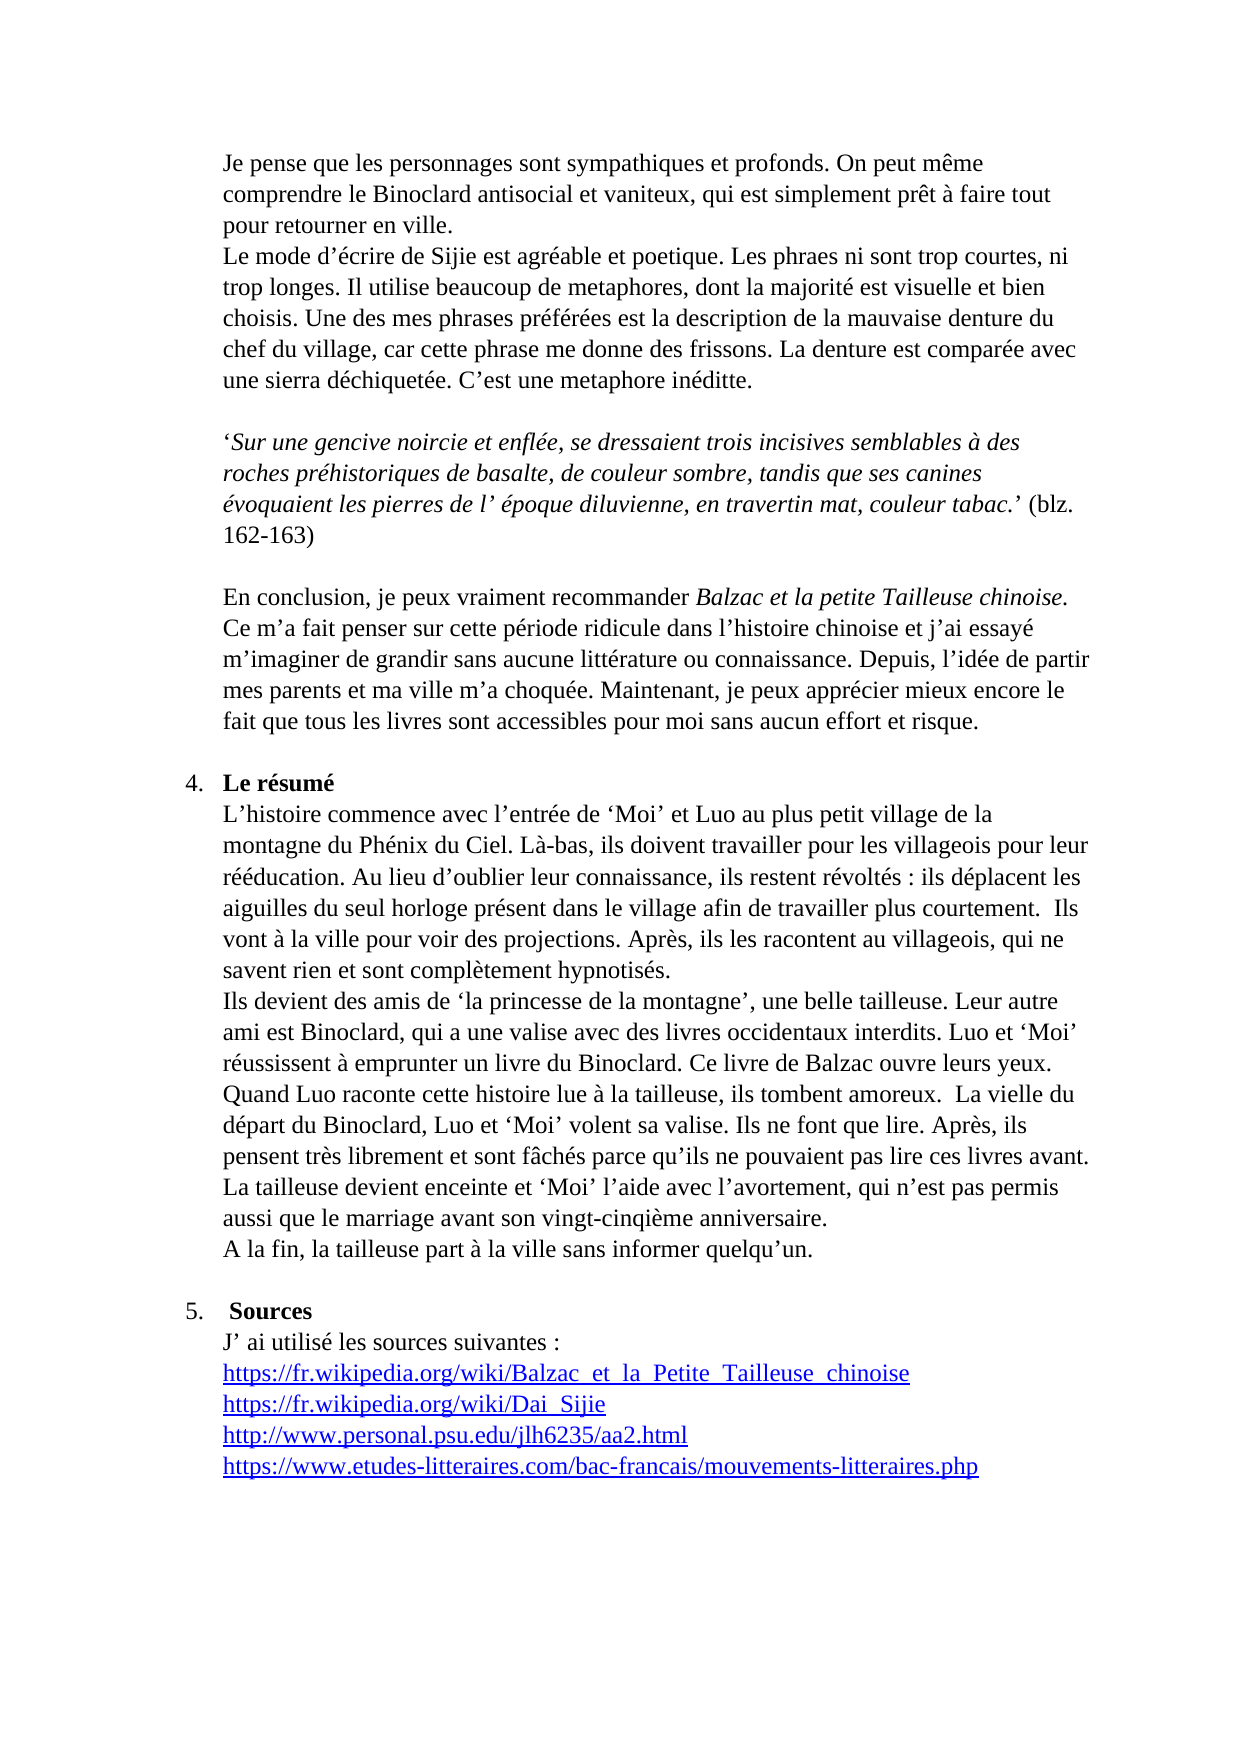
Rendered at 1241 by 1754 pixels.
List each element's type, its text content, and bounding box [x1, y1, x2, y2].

list http://www.personal.psu.edu/jlh6235/aa2.html [223, 1420, 1093, 1449]
list https://fr.wikipedia.org/wiki/Balzac_et_la_Petite_Tailleuse_chinoise [223, 1358, 1093, 1387]
list Le résumé [185, 768, 1093, 797]
list L’histoire commence avec l’entrée de ‘Moi’ et Luo au plus petit village de la montagne du Phénix du Ciel. Là-bas, ils doivent travailler pour les villageois pour leur rééducation. Au lieu d’oublier leur connaissance, ils restent révoltés : ils déplacent les aiguilles du seul horloge présent dans le village afin de travailler plus courtement. Ils vont à la ville pour voir des projections. Après, ils les racontent au villageois, qui ne savent rien et sont complètement hypnotisés. Ils devient des amis de ‘la princesse de la montagne’, une belle tailleuse. Leur autre ami est Binoclard, qui a une valise avec des livres occidentaux interdits. Luo et ‘Moi’ réussissent à emprunter un livre du Binoclard. Ce livre de Balzac ouvre leurs yeux. Quand Luo raconte cette histoire lue à la tailleuse, ils tombent amoreux. La vielle du départ du Binoclard, Luo et ‘Moi’ volent sa valise. Ils ne font que lire. Après, ils pensent très librement et sont fâchés parce qu’ils ne pouvaient pas lire ces livres avant. [223, 799, 1093, 1170]
list ‘Sur une gencive noircie et enflée, se dressaient trois incisives semblables à des roches préhistoriques de basalte, de couleur sombre, tandis que ses canines évoquaient les pierres de l’ époque diluvienne, en travertin mat, couleur tabac.’ (blz. 162-163) [223, 427, 1093, 549]
list La tailleuse devient enceinte et ‘Moi’ l’aide avec l’avortement, qui n’est pas permis aussi que le marriage avant son vingt-cinqième anniversaire. [223, 1172, 1093, 1232]
list https://fr.wikipedia.org/wiki/Dai_Sijie [223, 1389, 1093, 1418]
list Je pense que les personnages sont sympathiques et profonds. On peut même comprendre le Binoclard antisocial et vaniteux, qui est simplement prêt à faire tout pour retourner en ville. [223, 148, 1093, 238]
list Le mode d’écrire de Sijie est agréable et poetique. Les phraes ni sont trop courtes, ni trop longes. Il utilise beaucoup de metaphores, dont la majorité est visuelle et bien choisis. Une des mes phrases préférées est la description de la mauvaise denture du chef du village, car cette phrase me donne des frissons. La denture est comparée avec une sierra déchiquetée. C’est une metaphore inéditte. [223, 241, 1093, 394]
list J’ ai utilisé les sources suivantes : [223, 1327, 1093, 1356]
list En conclusion, je peux vraiment recommander Balzac et la petite Tailleuse chinoise. Ce m’a fait penser sur cette période ridicule dans l’histoire chinoise et j’ai essayé m’imaginer de grandir sans aucune littérature ou connaissance. Depuis, l’idée de partir mes parents et ma ville m’a choquée. Maintenant, je peux apprécier mieux encore le fait que tous les livres sont accessibles pour moi sans aucun effort et risque. [223, 551, 1093, 735]
list Sources [185, 1296, 1093, 1325]
list A la fin, la tailleuse part à la ville sans informer quelqu’un. [223, 1234, 1093, 1263]
list https://www.etudes-litteraires.com/bac-francais/mouvements-litteraires.php [223, 1451, 1093, 1480]
